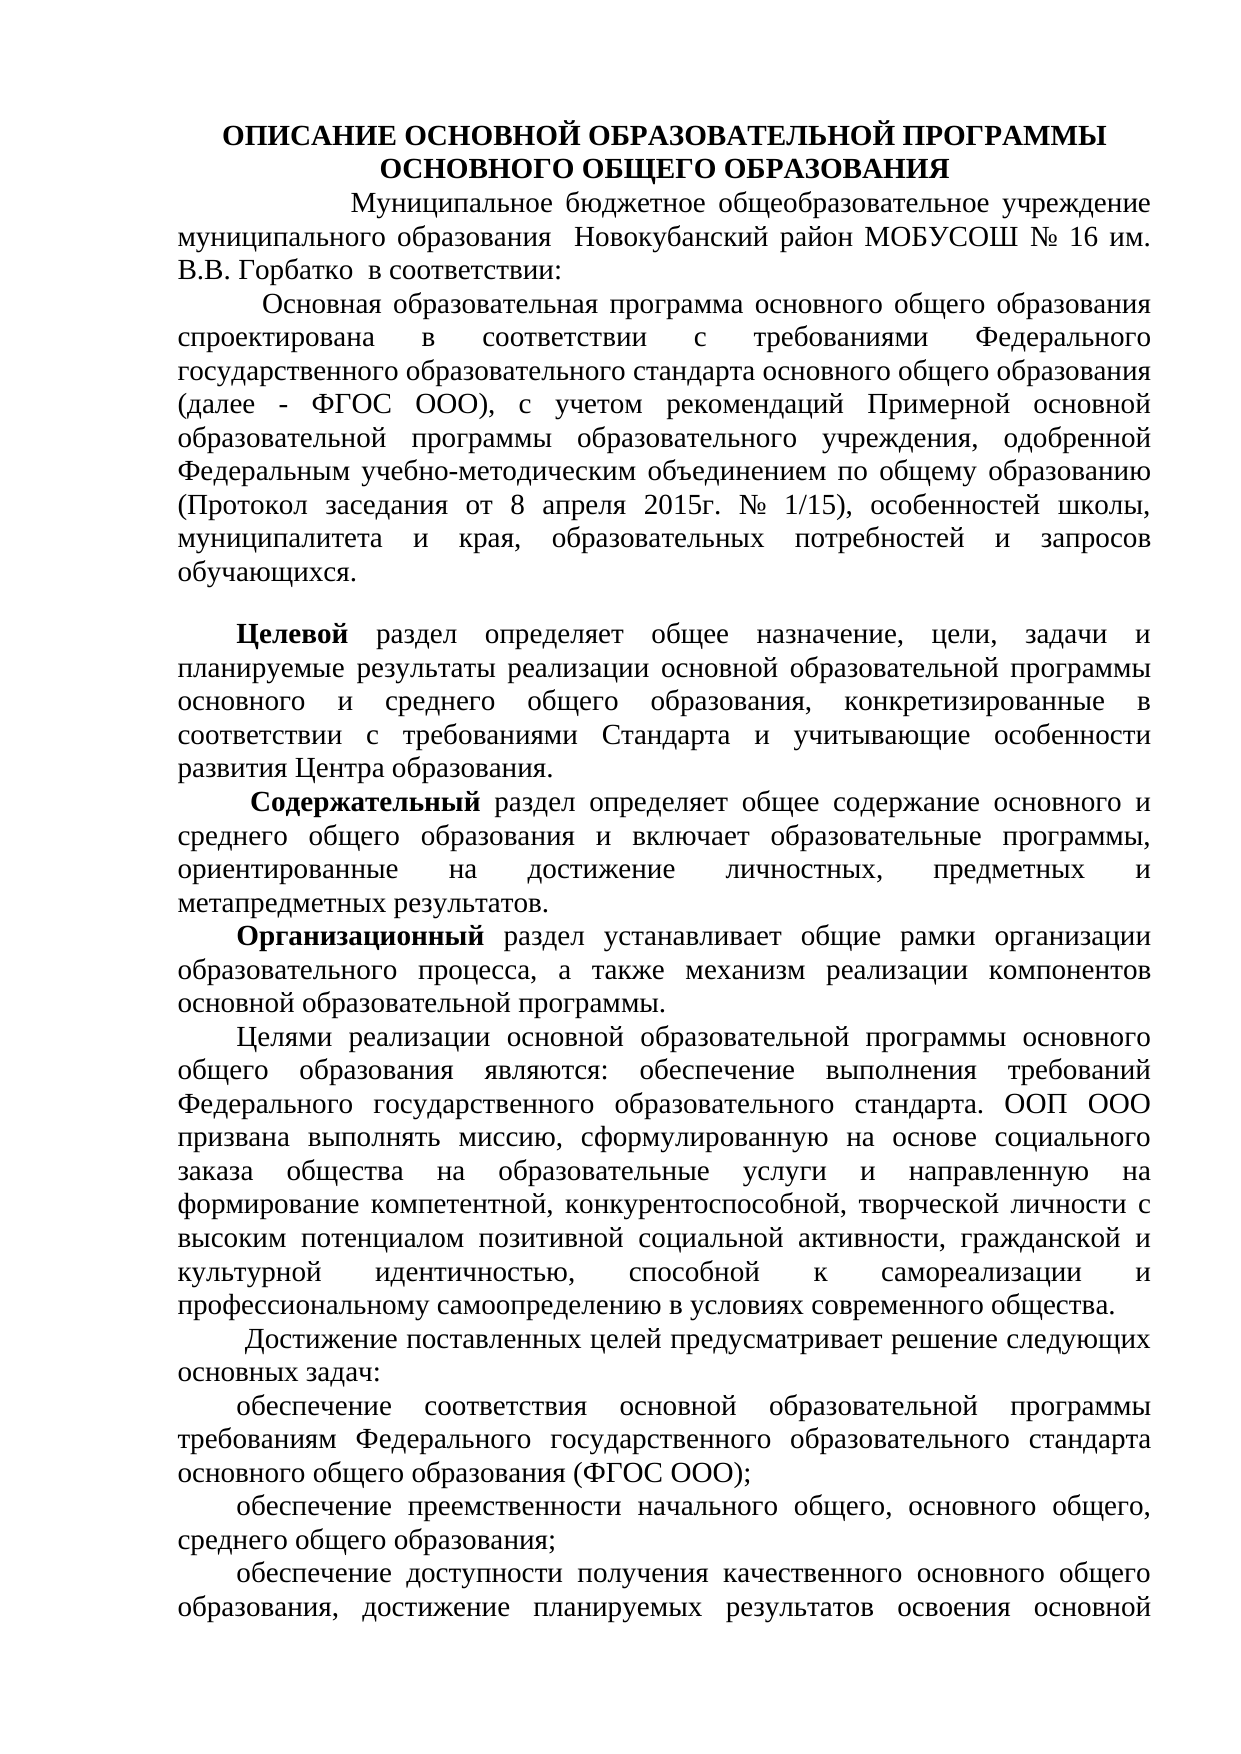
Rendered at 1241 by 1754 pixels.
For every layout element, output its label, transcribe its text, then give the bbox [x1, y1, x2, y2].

text обеспечение соответствия основной образовательной программы требованиям Федерального государственного образовательного стандарта основного общего образования (ФГОС ООО); [177, 1388, 1152, 1488]
text Муниципальное бюджетное общеобразовательное учреждение муниципального образования Новокубанский район МОБУСОШ № 16 им. В.В. Горбатко в соответствии: [177, 185, 1152, 286]
text Целевой раздел определяет общее назначение, цели, задачи и планируемые результаты реализации основной образовательной программы основного и среднего общего образования, конкретизированные в соответствии с требованиями Стандарта и учитывающие особенности развития Центра образования. [177, 616, 1152, 784]
text обеспечение преемственности начального общего, основного общего, среднего общего образования; [177, 1488, 1152, 1556]
text Содержательный раздел определяет общее содержание основного и среднего общего образования и включает образовательные программы, ориентированные на достижение личностных, предметных и метапредметных результатов. [177, 784, 1152, 918]
text Целями реализации основной образовательной программы основного общего образования являются: обеспечение выполнения требований Федерального государственного образовательного стандарта. ООП ООО призвана выполнять миссию, сформулированную на основе социального заказа общества на образовательные услуги и направленную на формирование компетентной, конкурентоспособной, творческой личности с высоким потенциалом позитивной социальной активности, гражданской и культурной идентичностью, способной к самореализации и профессиональному самоопределению в условиях современного общества. [177, 1019, 1152, 1321]
text Организационный раздел устанавливает общие рамки организации образовательного процесса, а также механизм реализации компонентов основной образовательной программы. [177, 918, 1152, 1019]
text ОПИСАНИЕ ОСНОВНОЙ ОБРАЗОВАТЕЛЬНОЙ ПРОГРАММЫ ОСНОВНОГО ОБЩЕГО ОБРАЗОВАНИЯ [177, 118, 1152, 185]
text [177, 1556, 1152, 1623]
text Основная образовательная программа основного общего образования спроектирована в соответствии с требованиями Федерального государственного образовательного стандарта основного общего образования (далее - ФГОС ООО), с учетом рекомендаций Примерной основной образовательной программы образовательного учреждения, одобренной Федеральным учебно-методическим объединением по общему образованию (Протокол заседания от 8 апреля 2015г. № 1/15), особенностей школы, муниципалитета и края, образовательных потребностей и запросов обучающихся. [177, 286, 1152, 588]
text Достижение поставленных целей предусматривает решение следующих основных задач: [177, 1321, 1152, 1388]
